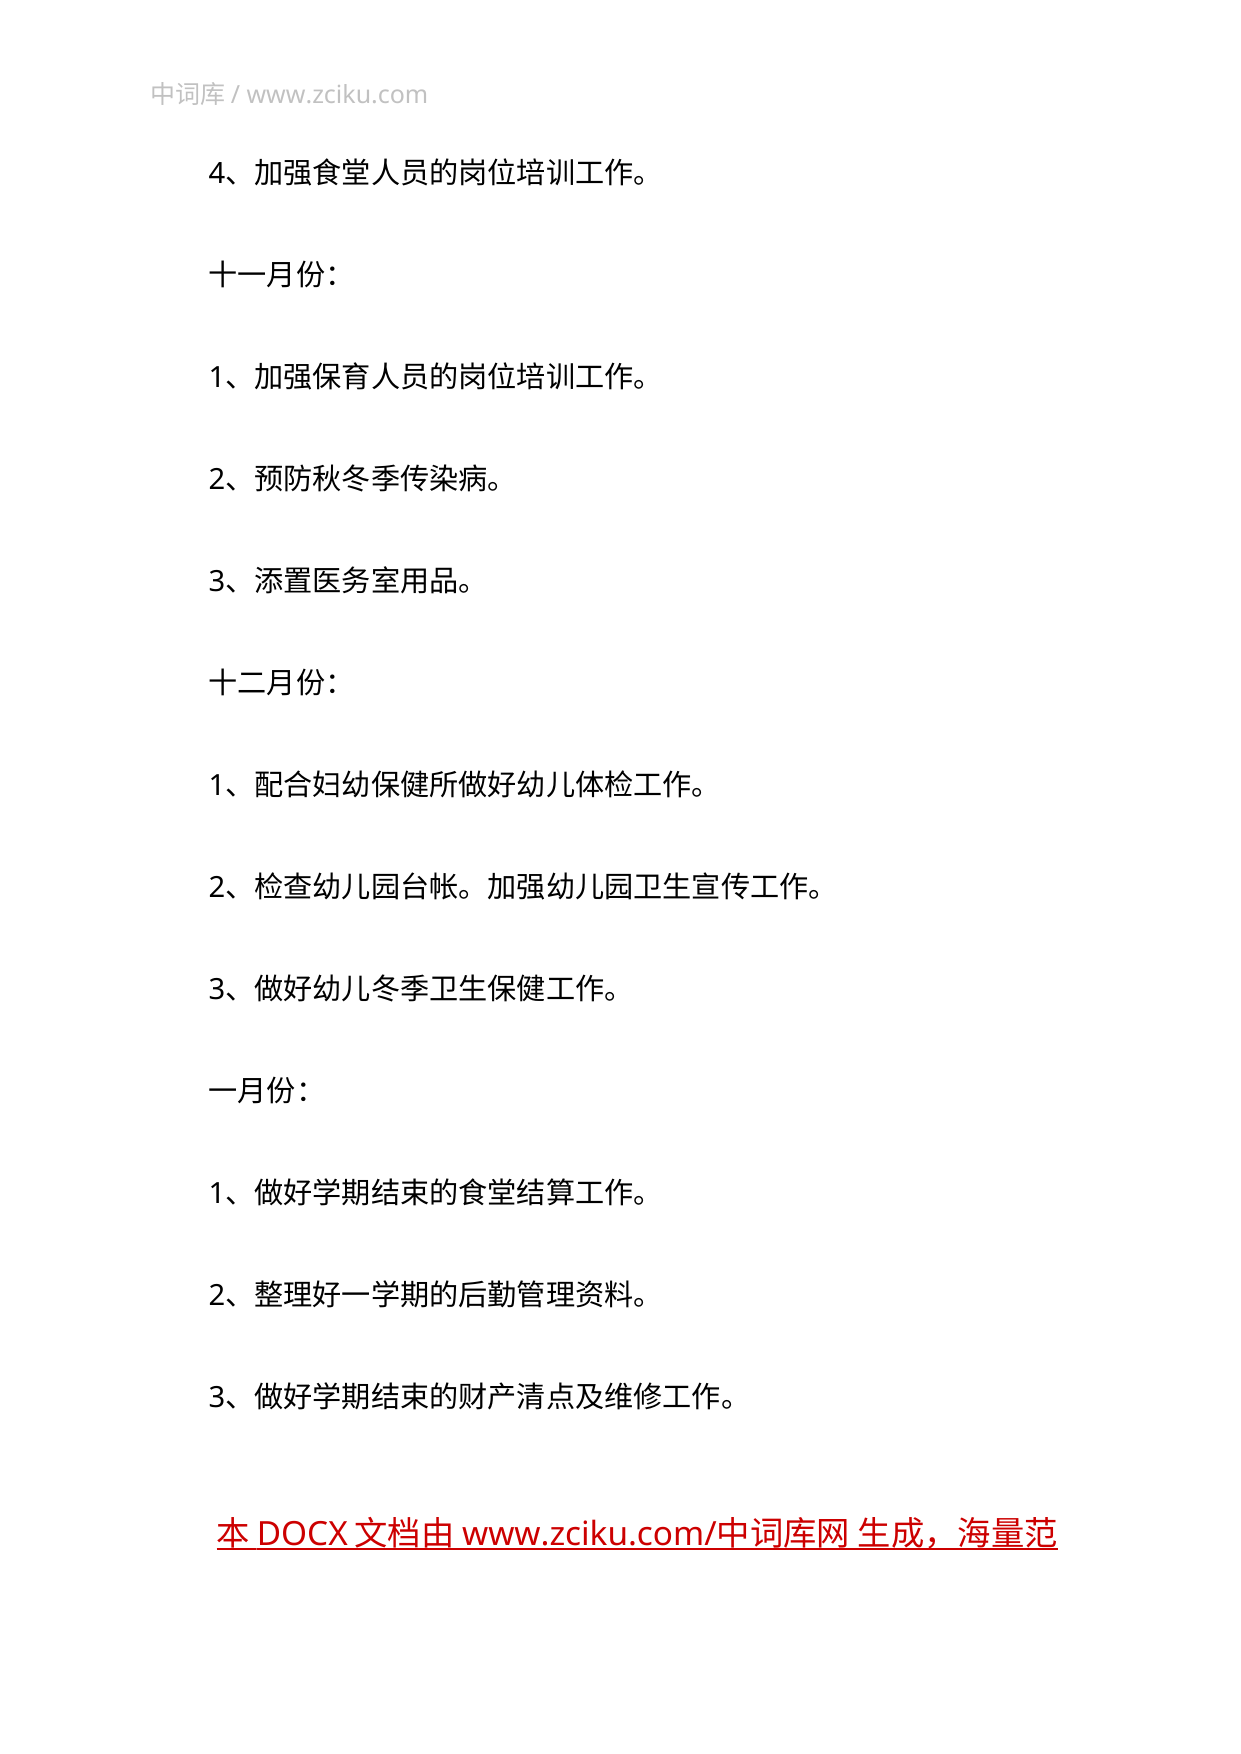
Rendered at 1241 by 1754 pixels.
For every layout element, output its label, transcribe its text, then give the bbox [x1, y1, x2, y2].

text 十二月份： [150, 660, 1090, 702]
text 1、做好学期结束的食堂结算工作。 [150, 1169, 1090, 1212]
text 3、做好幼儿冬季卫生保健工作。 [150, 965, 1090, 1008]
text 十一月份： [150, 252, 1090, 294]
text 3、做好学期结束的财产清点及维修工作。 [150, 1373, 1090, 1416]
text 1、加强保育人员的岗位培训工作。 [150, 354, 1090, 396]
text 2、检查幼儿园台帐。加强幼儿园卫生宣传工作。 [150, 863, 1090, 906]
text 一月份： [150, 1067, 1090, 1110]
text 3、添置医务室用品。 [150, 558, 1090, 600]
text 2、预防秋冬季传染病。 [150, 456, 1090, 498]
text 4、加强食堂人员的岗位培训工作。 [150, 150, 1090, 192]
text 1、配合妇幼保健所做好幼儿体检工作。 [150, 761, 1090, 804]
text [150, 1506, 1090, 1555]
text 2、整理好一学期的后勤管理资料。 [150, 1271, 1090, 1313]
